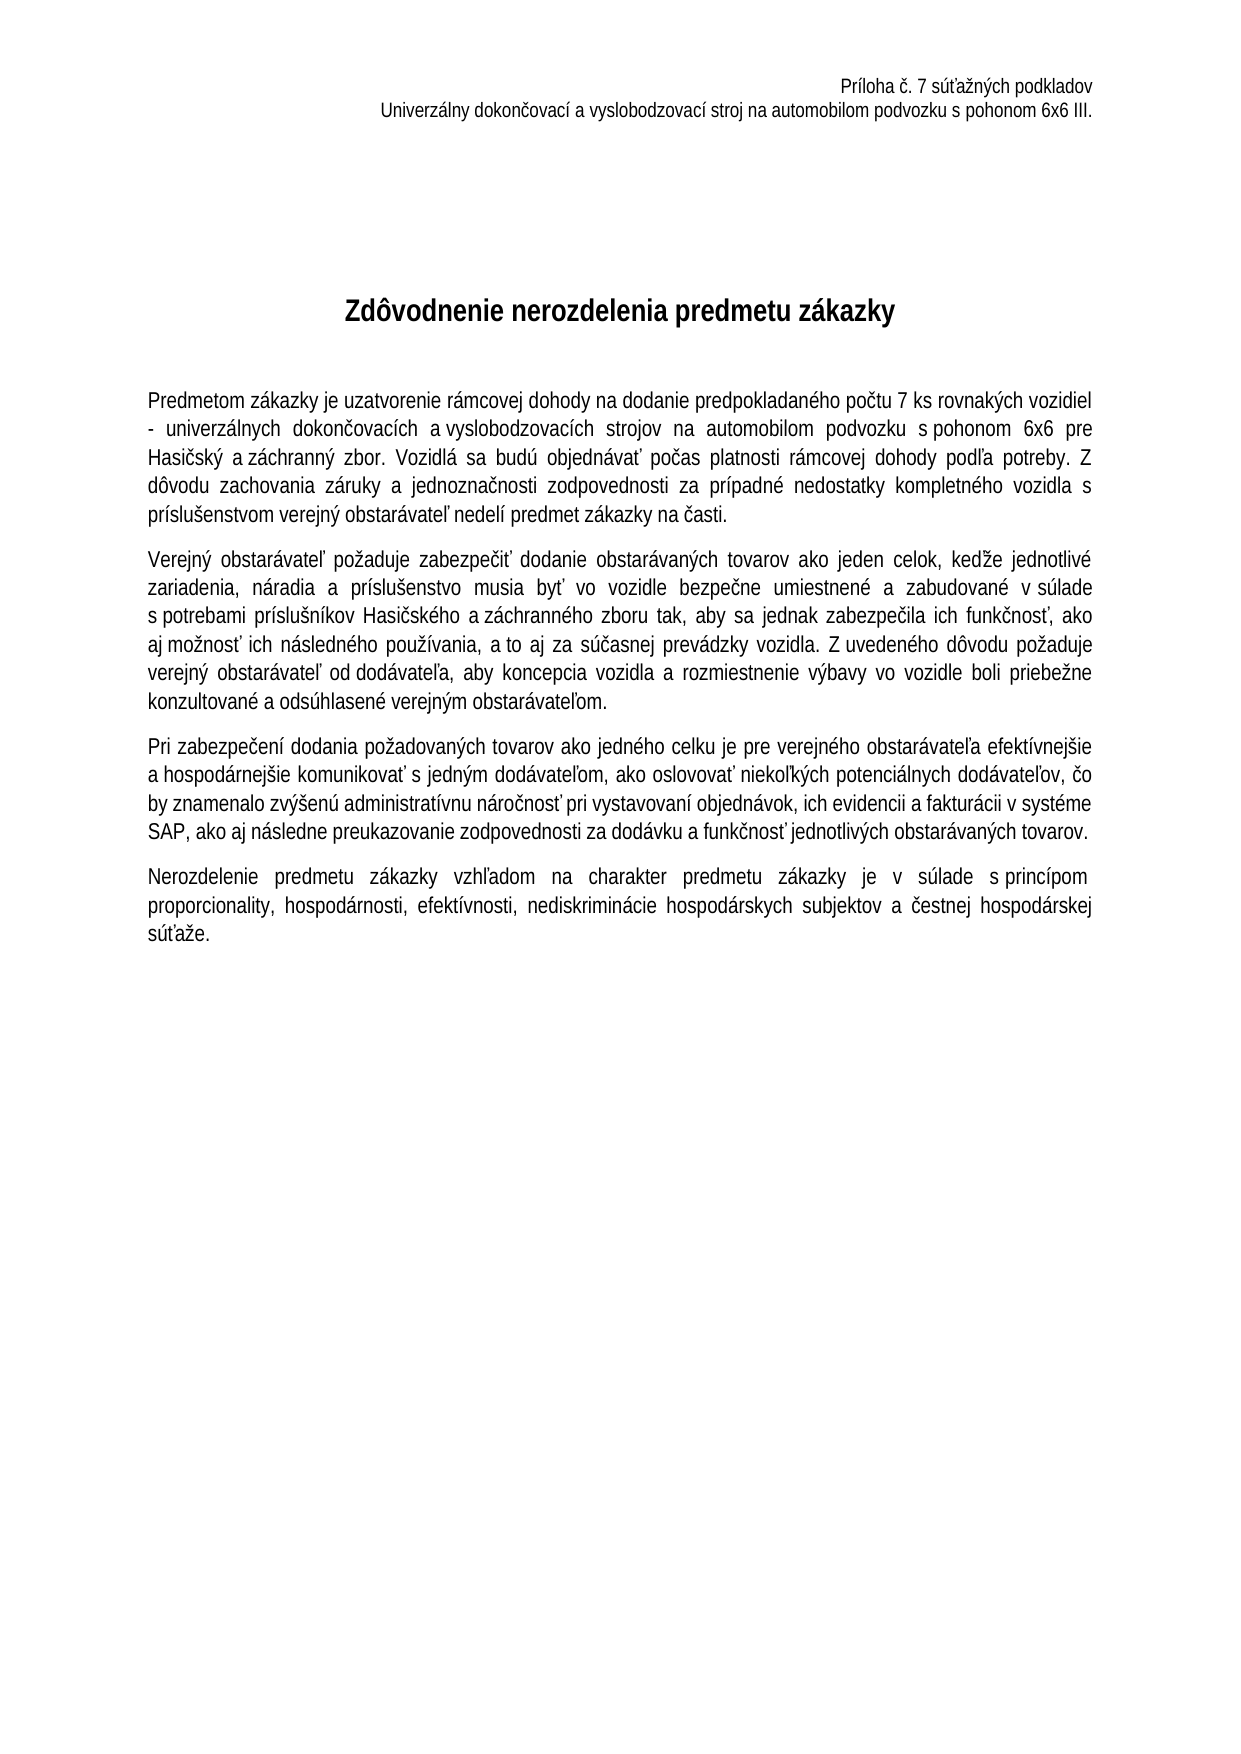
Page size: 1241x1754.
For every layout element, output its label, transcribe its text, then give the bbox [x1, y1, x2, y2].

text Verejný obstarávateľ požaduje zabezpečiť dodanie obstarávaných tovarov ako jeden celok, keďže jednotlivé zariadenia, náradia a príslušenstvo musia byť vo vozidle bezpečne umiestnené a zabudované v súlade s potrebami príslušníkov Hasičského a záchranného zboru tak, aby sa jednak zabezpečila ich funkčnosť, ako aj možnosť ich následného používania, a to aj za súčasnej prevádzky vozidla. Z uvedeného dôvodu požaduje verejný obstarávateľ od dodávateľa, aby koncepcia vozidla a rozmiestnenie výbavy vo vozidle boli priebežne konzultované a odsúhlasené verejným obstarávateľom. [148, 546, 1093, 714]
text Predmetom zákazky je uzatvorenie rámcovej dohody na dodanie predpokladaného počtu 7 ks rovnakých vozidiel - univerzálnych dokončovacích a vyslobodzovacích strojov na automobilom podvozku s pohonom 6x6 pre Hasičský a záchranný zbor. Vozidlá sa budú objednávať počas platnosti rámcovej dohody podľa potreby. Z dôvodu zachovania záruky a jednoznačnosti zodpovednosti za prípadné nedostatky kompletného vozidla s príslušenstvom verejný obstarávateľ nedelí predmet zákazky na časti. [148, 387, 1093, 527]
text Pri zabezpečení dodania požadovaných tovarov ako jedného celku je pre verejného obstarávateľa efektívnejšie a hospodárnejšie komunikovať s jedným dodávateľom, ako oslovovať niekoľkých potenciálnych dodávateľov, čo by znamenalo zvýšenú administratívnu náročnosť pri vystavovaní objednávok, ich evidencii a fakturácii v systéme SAP, ako aj následne preukazovanie zodpovednosti za dodávku a funkčnosť jednotlivých obstarávaných tovarov. [148, 733, 1093, 844]
text Zdôvodnenie nerozdelenia predmetu zákazky [148, 293, 1093, 328]
text Nerozdelenie predmetu zákazky vzhľadom na charakter predmetu zákazky je v súlade s princípom proporcionality, hospodárnosti, efektívnosti, nediskriminácie hospodárskych subjektov a čestnej hospodárskej súťaže. [148, 863, 1093, 947]
